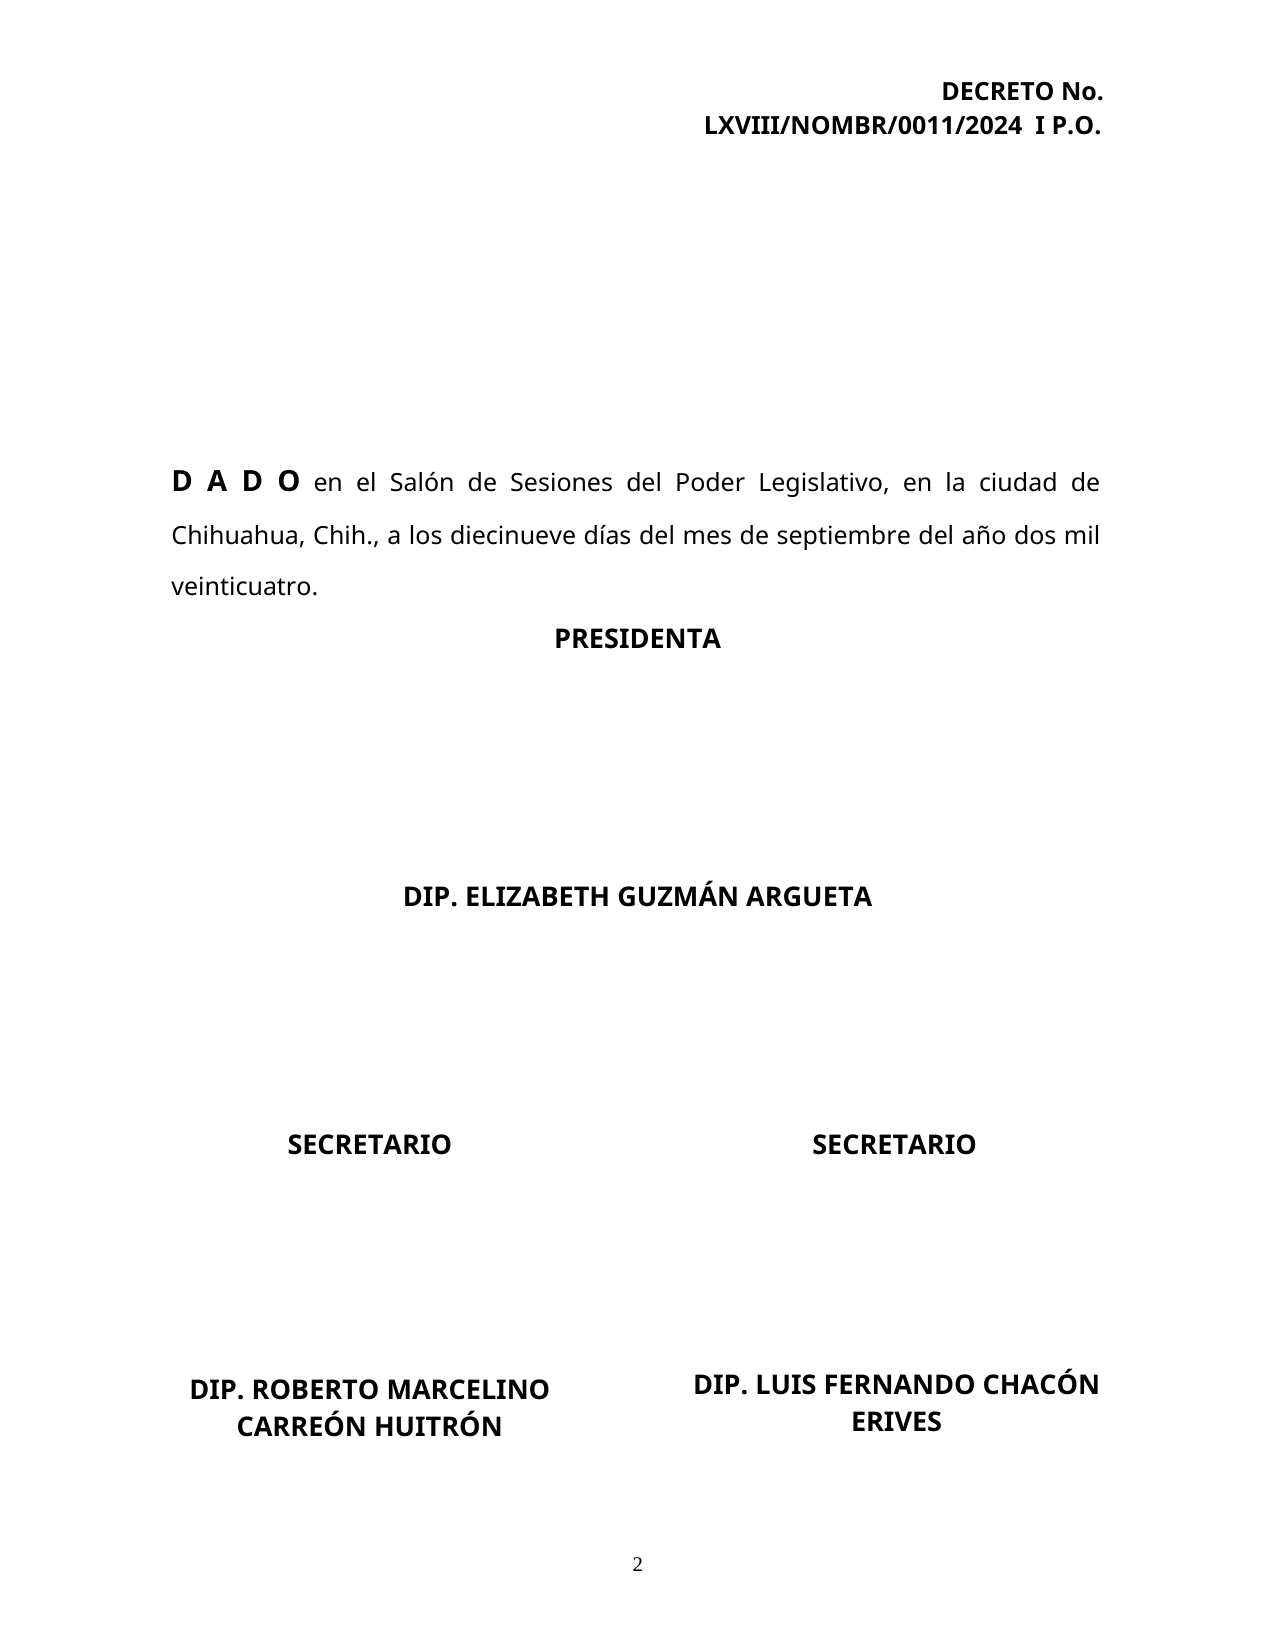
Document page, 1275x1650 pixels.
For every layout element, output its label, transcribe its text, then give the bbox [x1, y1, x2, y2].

text DIP. ELIZABETH GUZMÁN ARGUETA [171, 878, 1104, 915]
subtitle PRESIDENTA [201, 619, 1074, 656]
table_header SECRETARIO DIP. ROBERTO MARCELINO CARREÓN HUITRÓN [113, 1119, 631, 1457]
table_header SECRETARIO DIP. LUIS FERNANDO CHACÓN ERIVES [631, 1119, 1162, 1457]
text D A D O en el Salón de Sesiones del Poder Legislativo, en la ciudad de Chihuahua, Chih., a los diecinueve días del mes de septiembre del año dos mil veinticuatro. [171, 461, 1102, 602]
